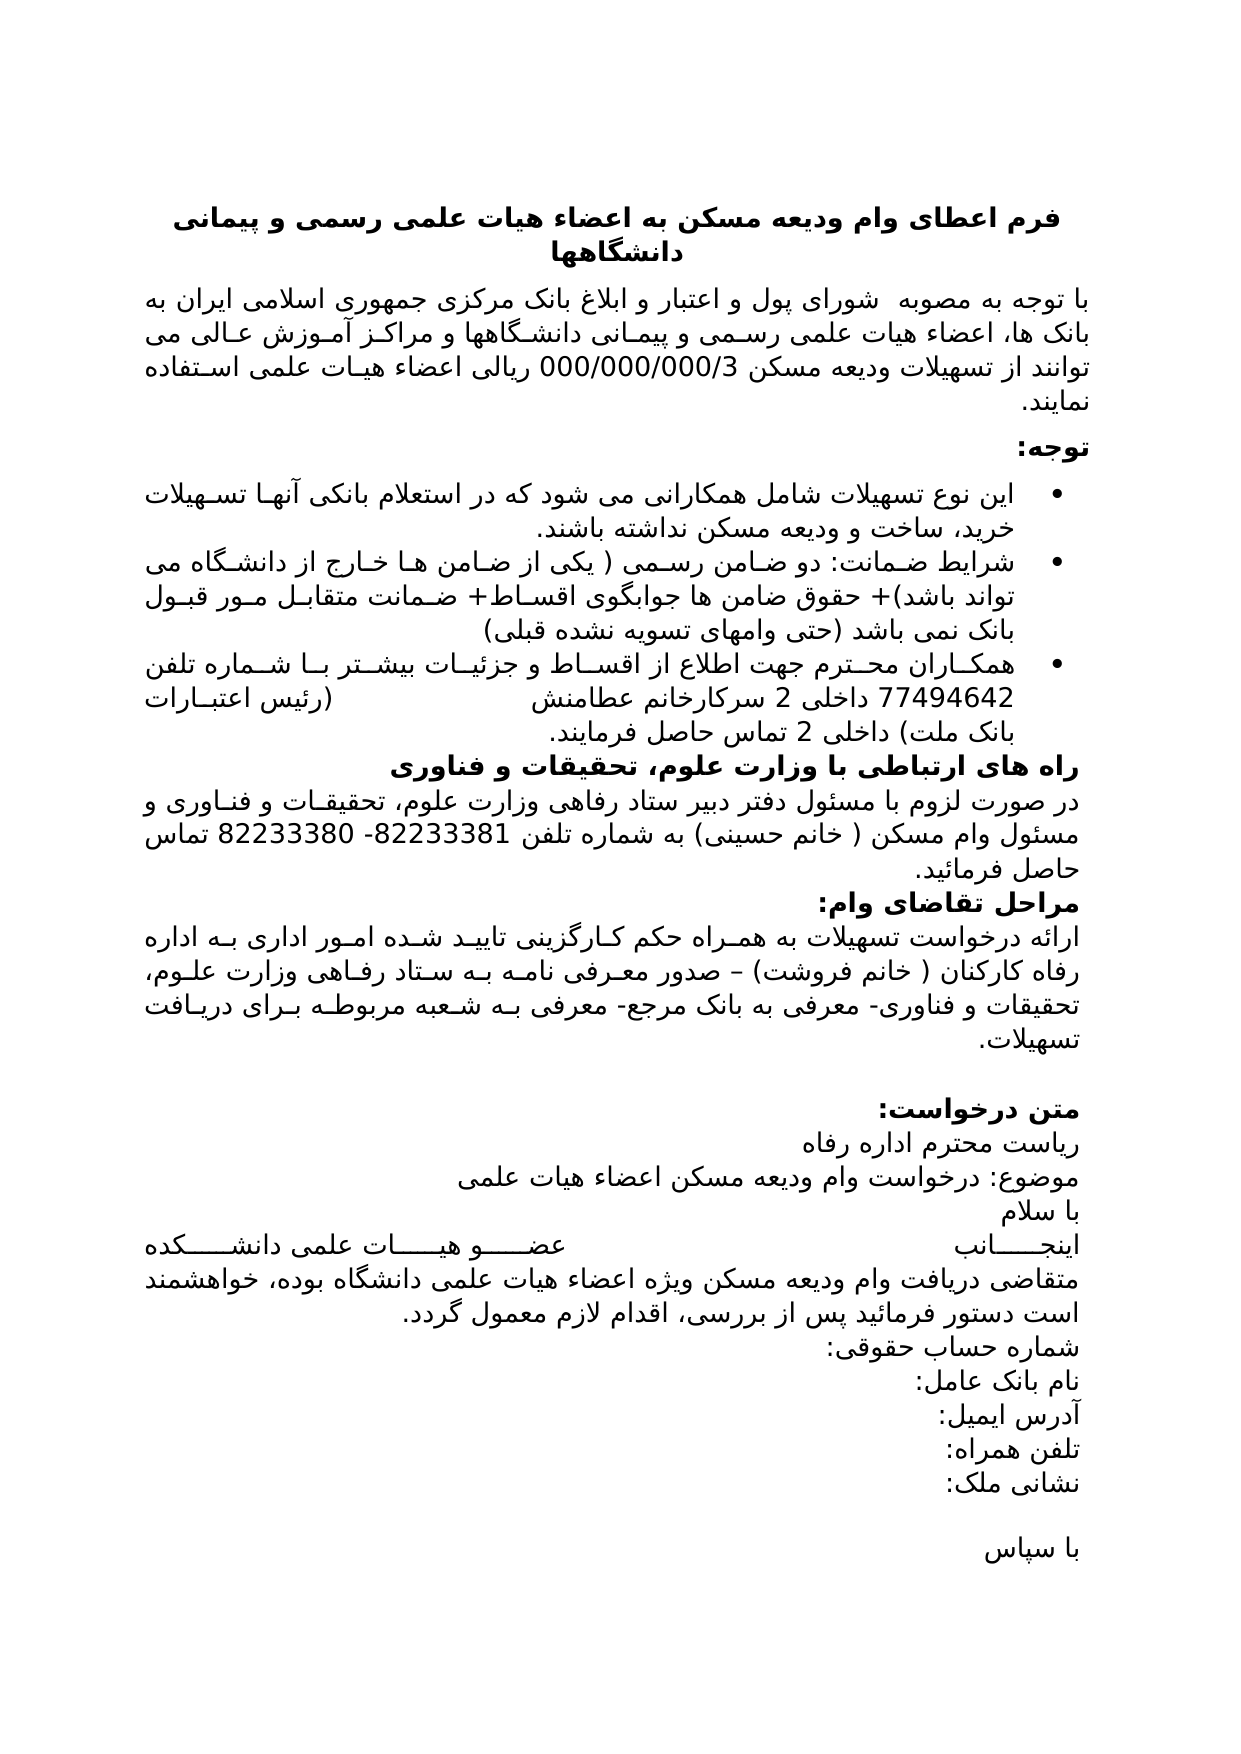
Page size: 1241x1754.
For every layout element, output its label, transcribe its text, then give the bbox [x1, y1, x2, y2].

list این نوع تسهیلات شامل همکارانی می شود که در استعلام بانکی آنها تسهیلات خرید، ساخت و ودیعه مسکن نداشته باشند. [144, 478, 1053, 544]
list نام بانک عامل: [144, 1365, 1080, 1397]
list با سپاس [144, 1502, 1080, 1564]
list همکاران محترم جهت اطلاع از اقساط و جزئیات بیشتر با شماره تلفن 77494642 داخلی 2 سرکارخانم عطامنش (رئیس اعتبارات بانک ملت) داخلی 2 تماس حاصل فرمایند. [144, 648, 1053, 748]
list ارائه درخواست تسهیلات به همراه حکم کارگزینی تایید شده امور اداری به اداره رفاه کارکنان ( خانم فروشت) – صدور معرفی نامه به ستاد رفاهی وزارت علوم، تحقیقات و فناوری- معرفی به بانک مرجع- معرفی به شعبه مربوطه برای دریافت تسهیلات. [144, 921, 1080, 1055]
list مراحل تقاضای وام: [144, 887, 1080, 918]
text توجه: [144, 432, 1090, 463]
list اینجانب عضو هیات علمی دانشکده متقاضی دریافت وام ودیعه مسکن ویژه اعضاء هیات علمی دانشگاه بوده، خواهشمند است دستور فرمائید پس از بررسی، اقدام لازم معمول گردد. [144, 1229, 1080, 1329]
list شرایط ضمانت: دو ضامن رسمی ( یکی از ضامن ها خارج از دانشگاه می تواند باشد)+ حقوق ضامن ها جوابگوی اقساط+ ضمانت متقابل مور قبول بانک نمی باشد (حتی وامهای تسویه نشده قبلی) [144, 546, 1053, 646]
list شماره حساب حقوقی: [144, 1331, 1080, 1363]
list با سلام [144, 1195, 1080, 1227]
list راه های ارتباطی با وزارت علوم، تحقیقات و فناوری [144, 751, 1080, 782]
list آدرس ایمیل: [144, 1399, 1080, 1431]
list تلفن همراه: [144, 1433, 1080, 1465]
text فرم اعطای وام ودیعه مسکن به اعضاء هیات علمی رسمی و پیمانی دانشگاهها [144, 202, 1090, 268]
text با توجه به مصوبه شورای پول و اعتبار و ابلاغ بانک مرکزی جمهوری اسلامی ایران به بانک ها، اعضاء هیات علمی رسمی و پیمانی دانشگاهها و مراکز آموزش عالی می توانند از تسهیلات ودیعه مسکن 000/000/000/3 ریالی اعضاء هیات علمی استفاده نمایند. [144, 283, 1090, 417]
list نشانی ملک: [144, 1468, 1080, 1499]
list در صورت لزوم با مسئول دفتر دبیر ستاد رفاهی وزارت علوم، تحقیقات و فناوری و مسئول وام مسکن ( خانم حسینی) به شماره تلفن 82233381- 82233380 تماس حاصل فرمائید. [144, 785, 1080, 884]
list ریاست محترم اداره رفاه [144, 1127, 1080, 1158]
list موضوع: درخواست وام ودیعه مسکن اعضاء هیات علمی [144, 1161, 1080, 1193]
list متن درخواست: [144, 1093, 1080, 1124]
